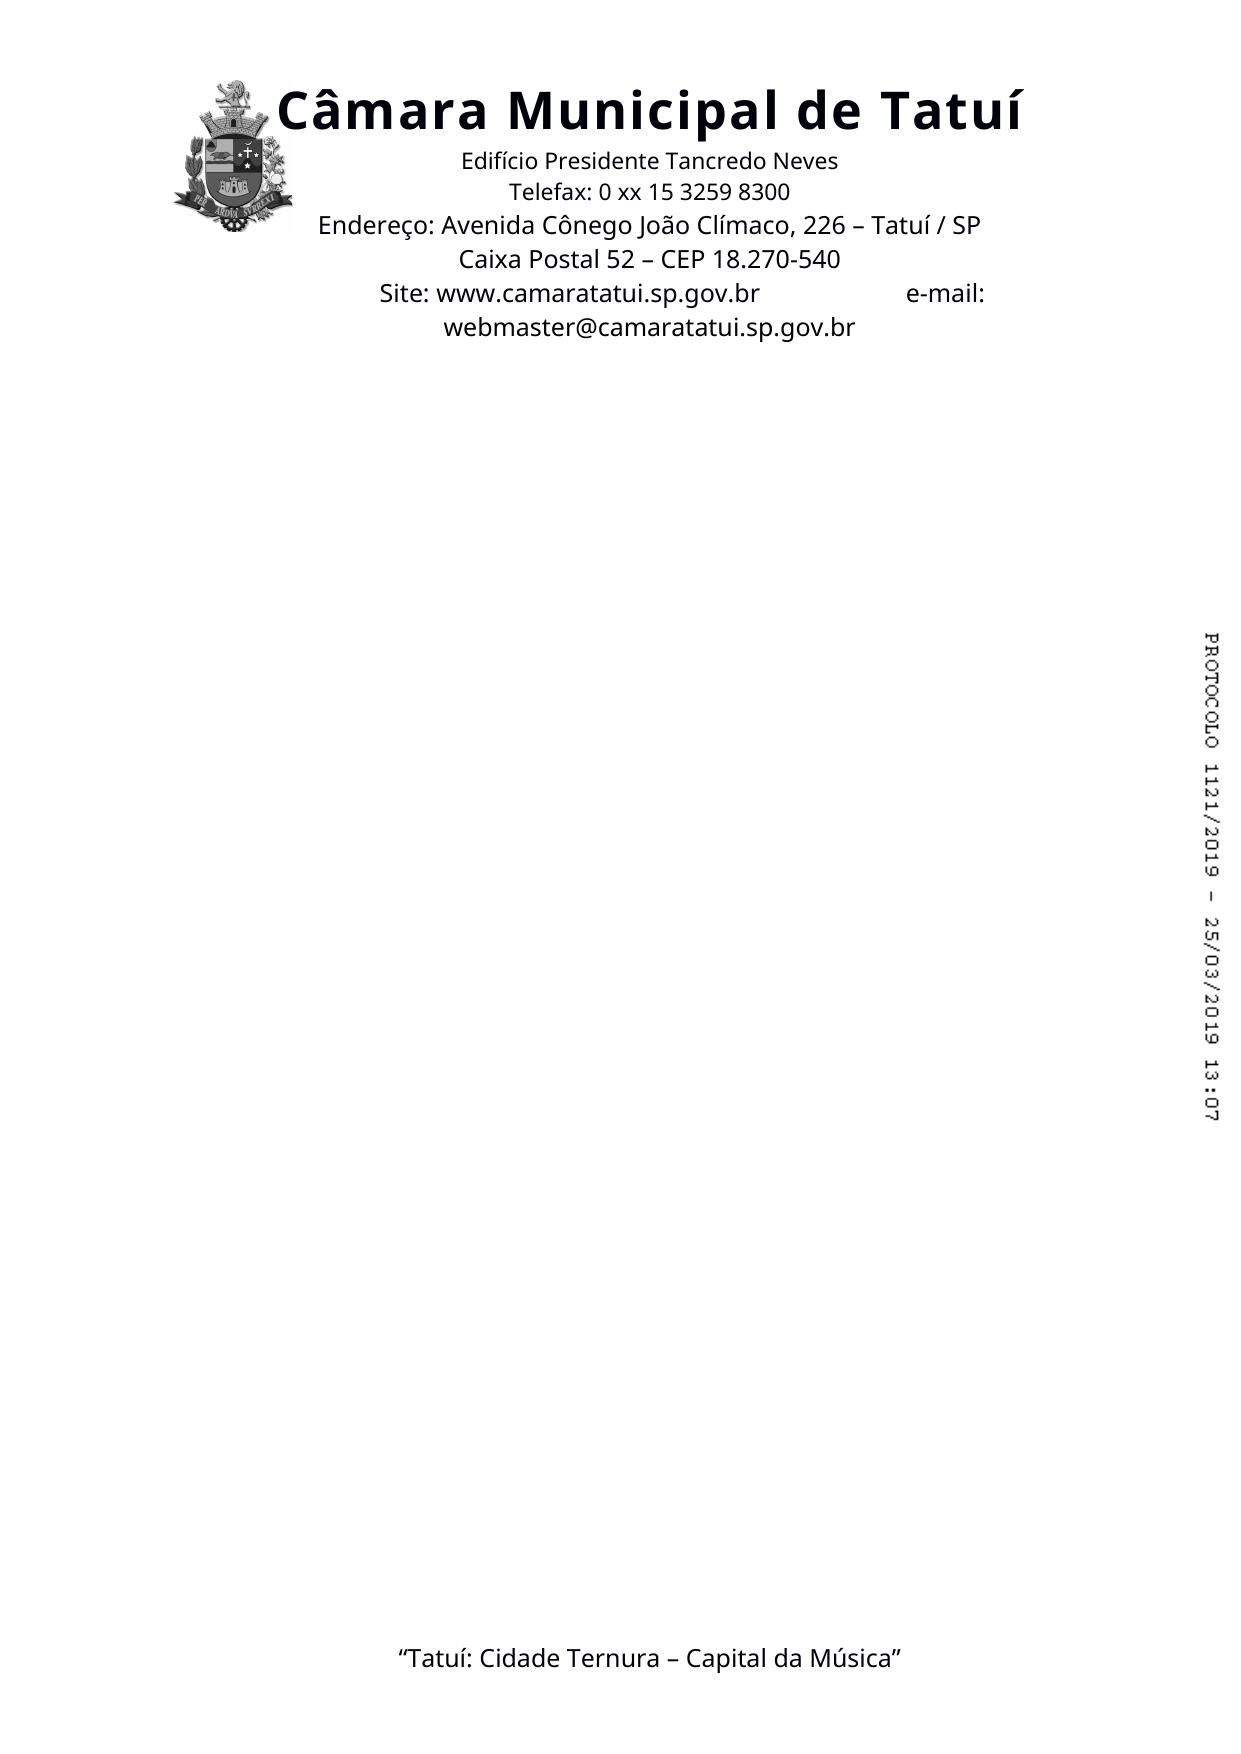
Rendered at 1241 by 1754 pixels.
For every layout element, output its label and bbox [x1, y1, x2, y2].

picture [1177, 629, 1241, 1125]
